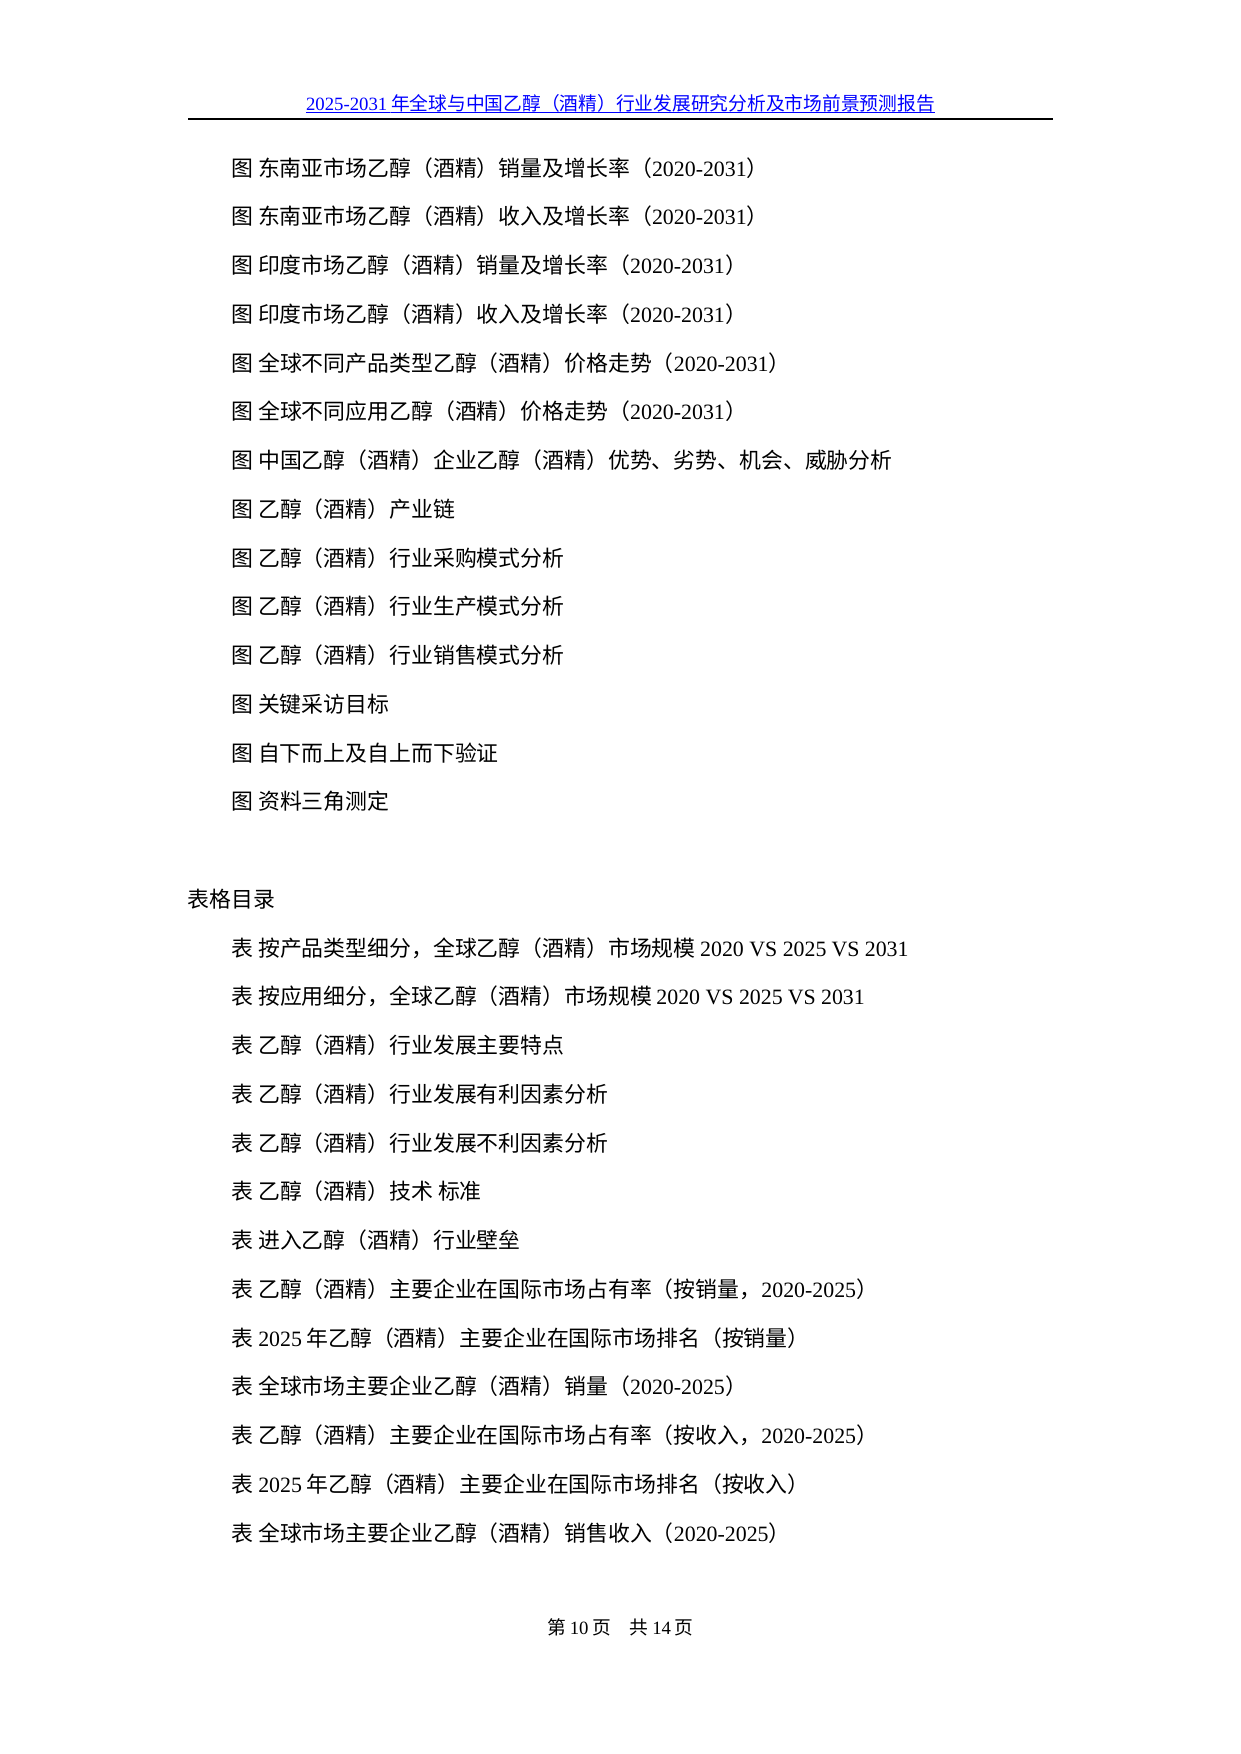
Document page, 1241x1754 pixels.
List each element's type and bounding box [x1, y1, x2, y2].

text [187, 150, 1053, 1548]
